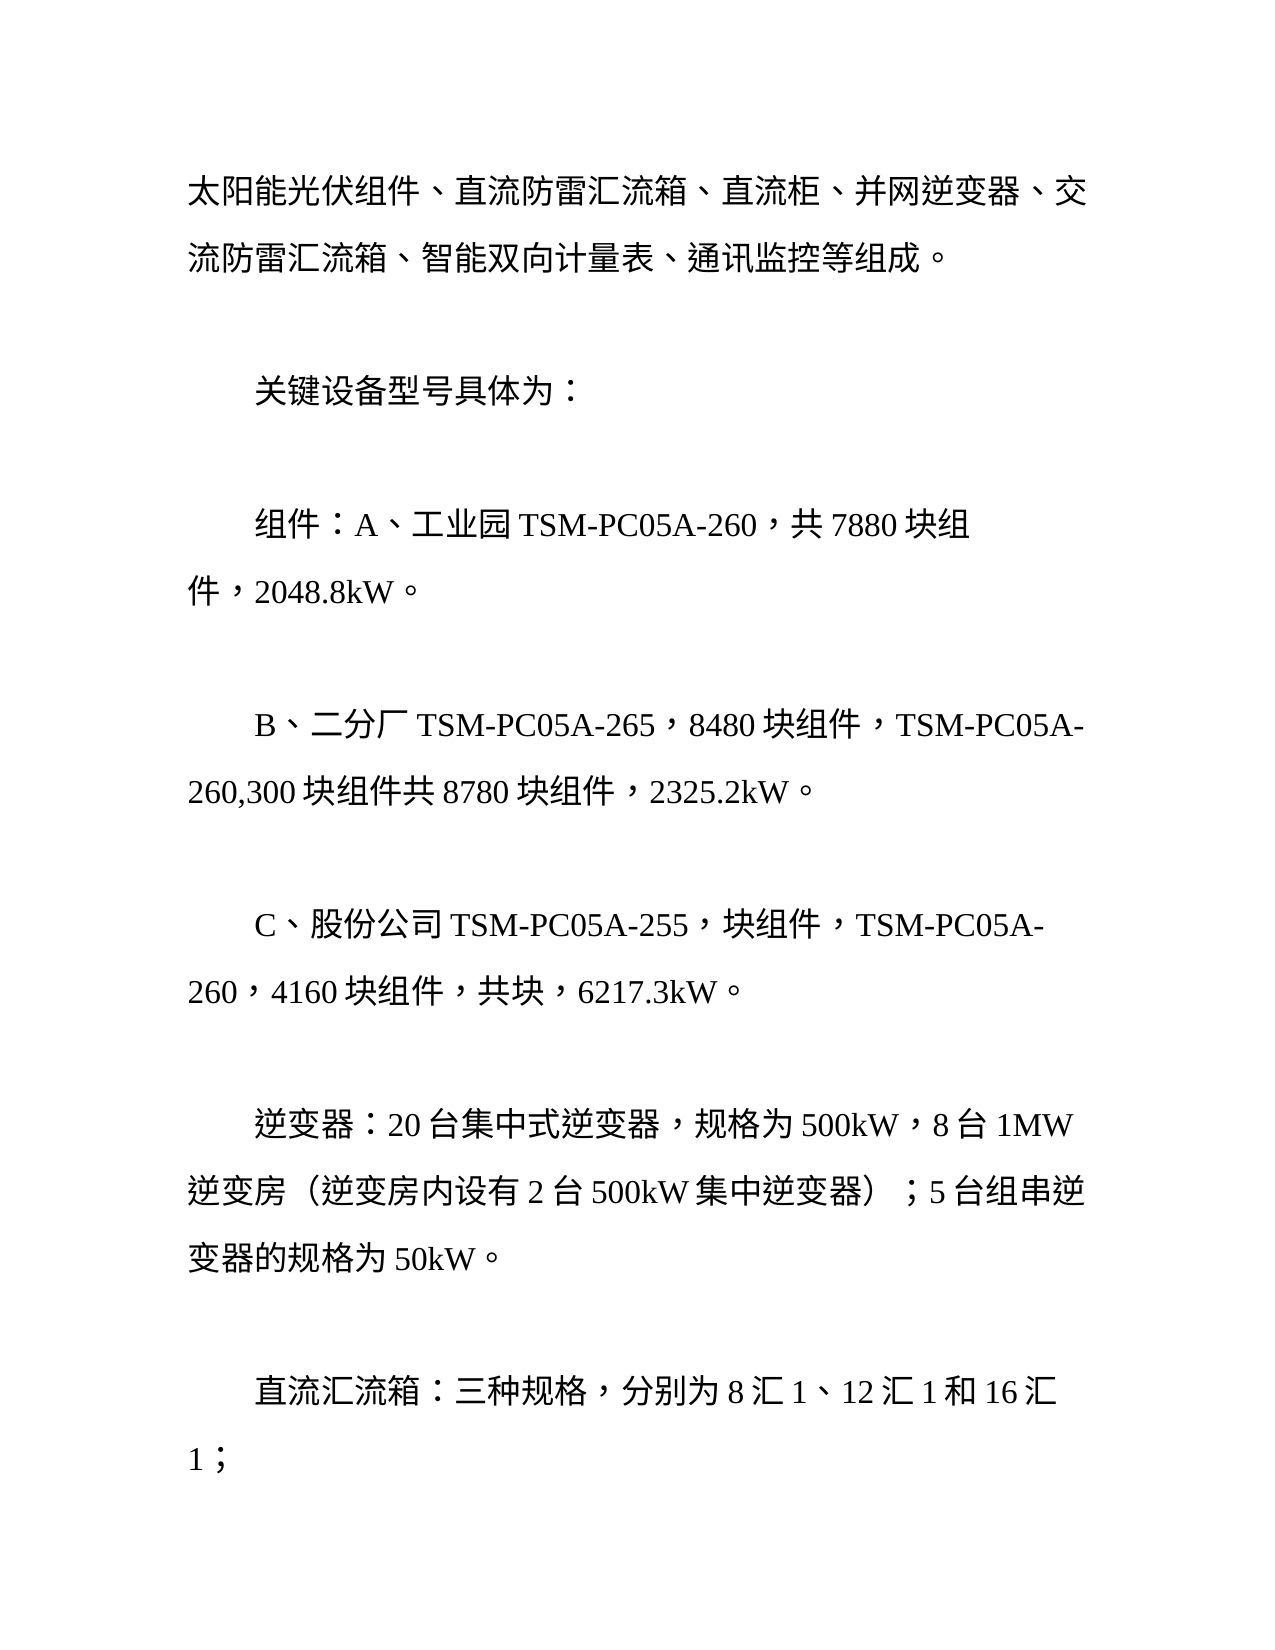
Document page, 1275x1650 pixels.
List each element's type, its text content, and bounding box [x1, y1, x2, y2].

text 直流汇流箱：三种规格，分别为8汇1、12汇1和16汇1； [187, 1350, 1087, 1483]
text B、二分厂TSM-PC05A-265，8480块组件，TSM-PC05A-260,300块组件共8780块组件，2325.2kW。 [187, 683, 1087, 817]
text 关键设备型号具体为： [187, 350, 1087, 417]
text C、股份公司TSM-PC05A-255，块组件，TSM-PC05A-260，4160块组件，共块，6217.3kW。 [187, 883, 1087, 1017]
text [187, 150, 1087, 283]
text 逆变器：20台集中式逆变器，规格为500kW，8台1MW逆变房（逆变房内设有2台500kW集中逆变器）；5台组串逆变器的规格为50kW。 [187, 1083, 1087, 1283]
text 组件：A、工业园TSM-PC05A-260，共7880块组件，2048.8kW。 [187, 483, 1087, 617]
